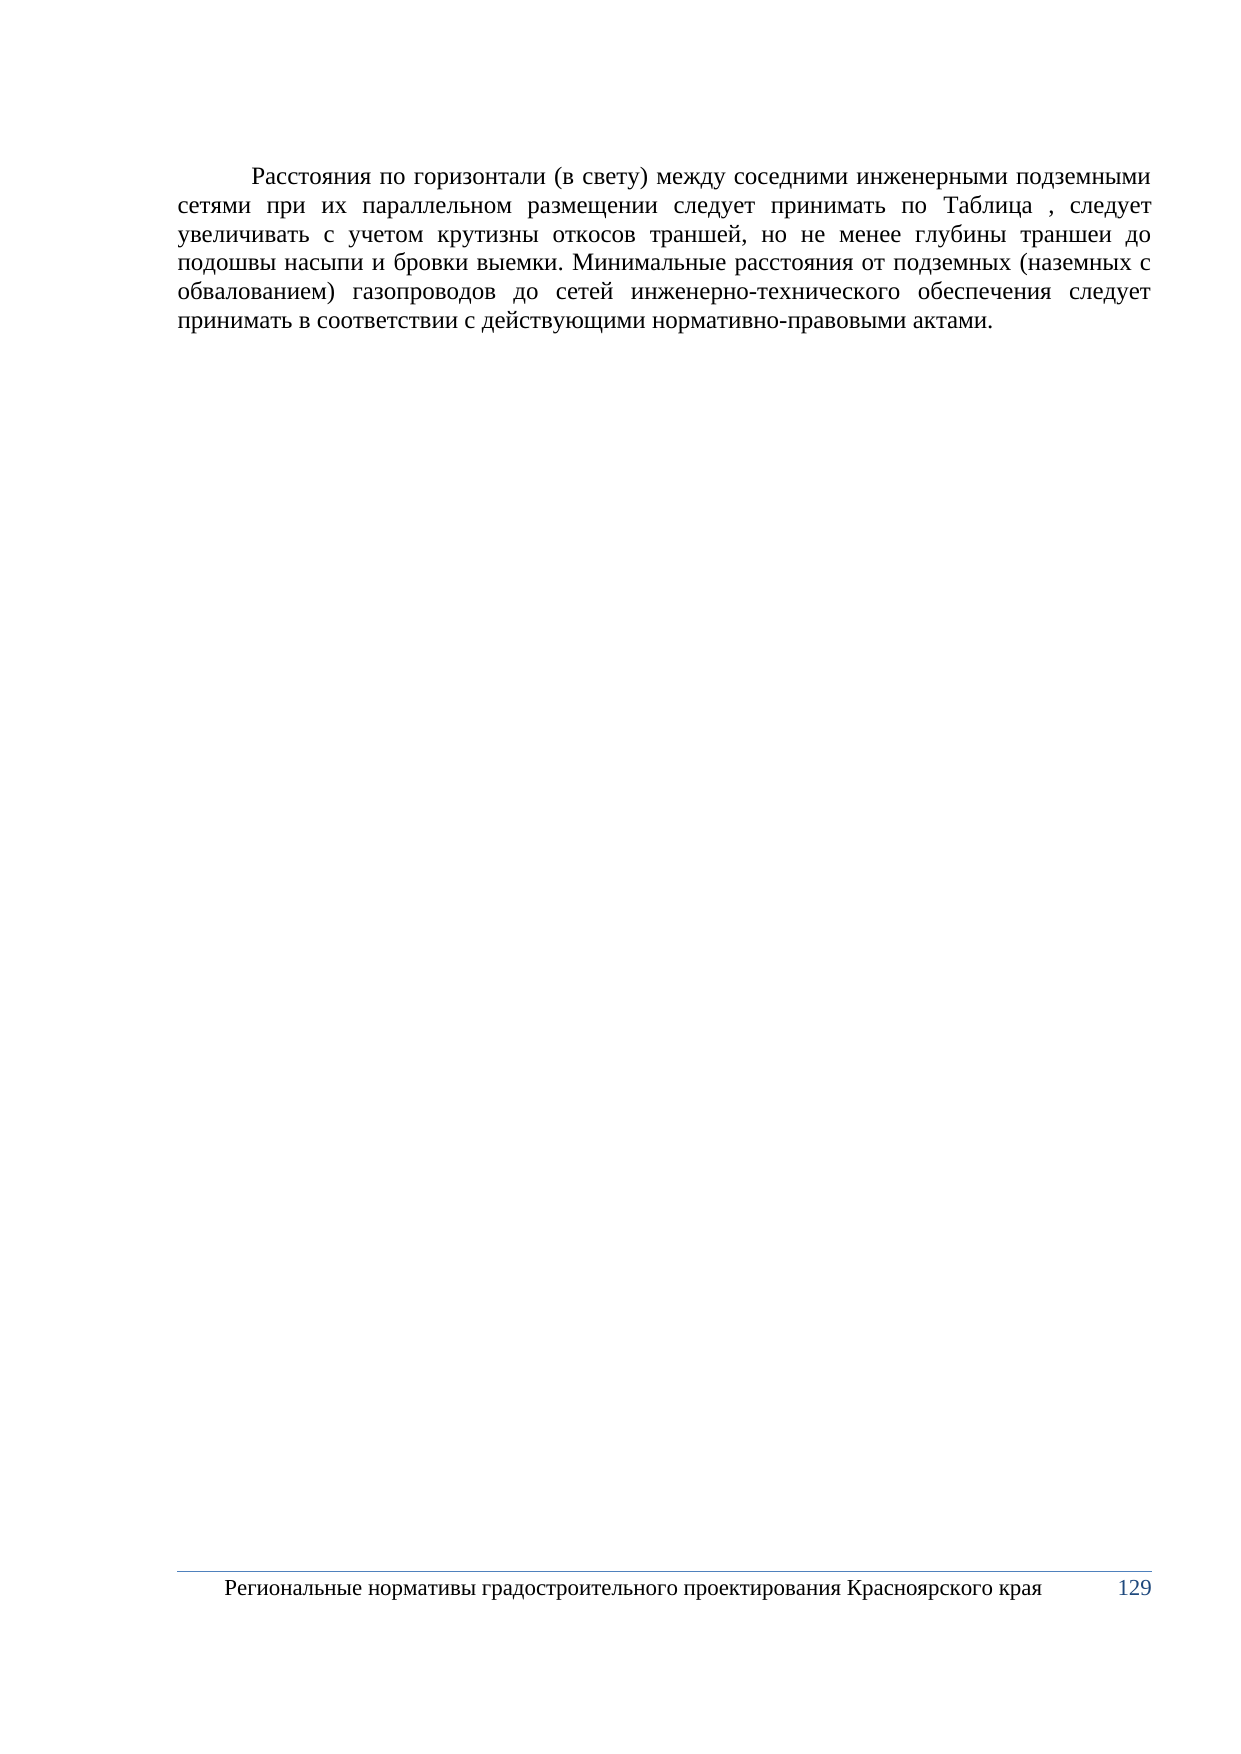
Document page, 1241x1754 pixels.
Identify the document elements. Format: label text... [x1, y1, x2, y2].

text Расстояния по горизонтали (в свету) между соседними инженерными подземными сетями при их параллельном размещении следует принимать по таблице 66, следует увеличивать с учетом крутизны откосов траншей, но не менее глубины траншеи до подошвы насыпи и бровки выемки. Минимальные расстояния от подземных (наземных с обвалованием) газопроводов до сетей инженерно-технического обеспечения следует принимать в соответствии с действующими нормативно-правовыми актами. [177, 161, 1152, 334]
